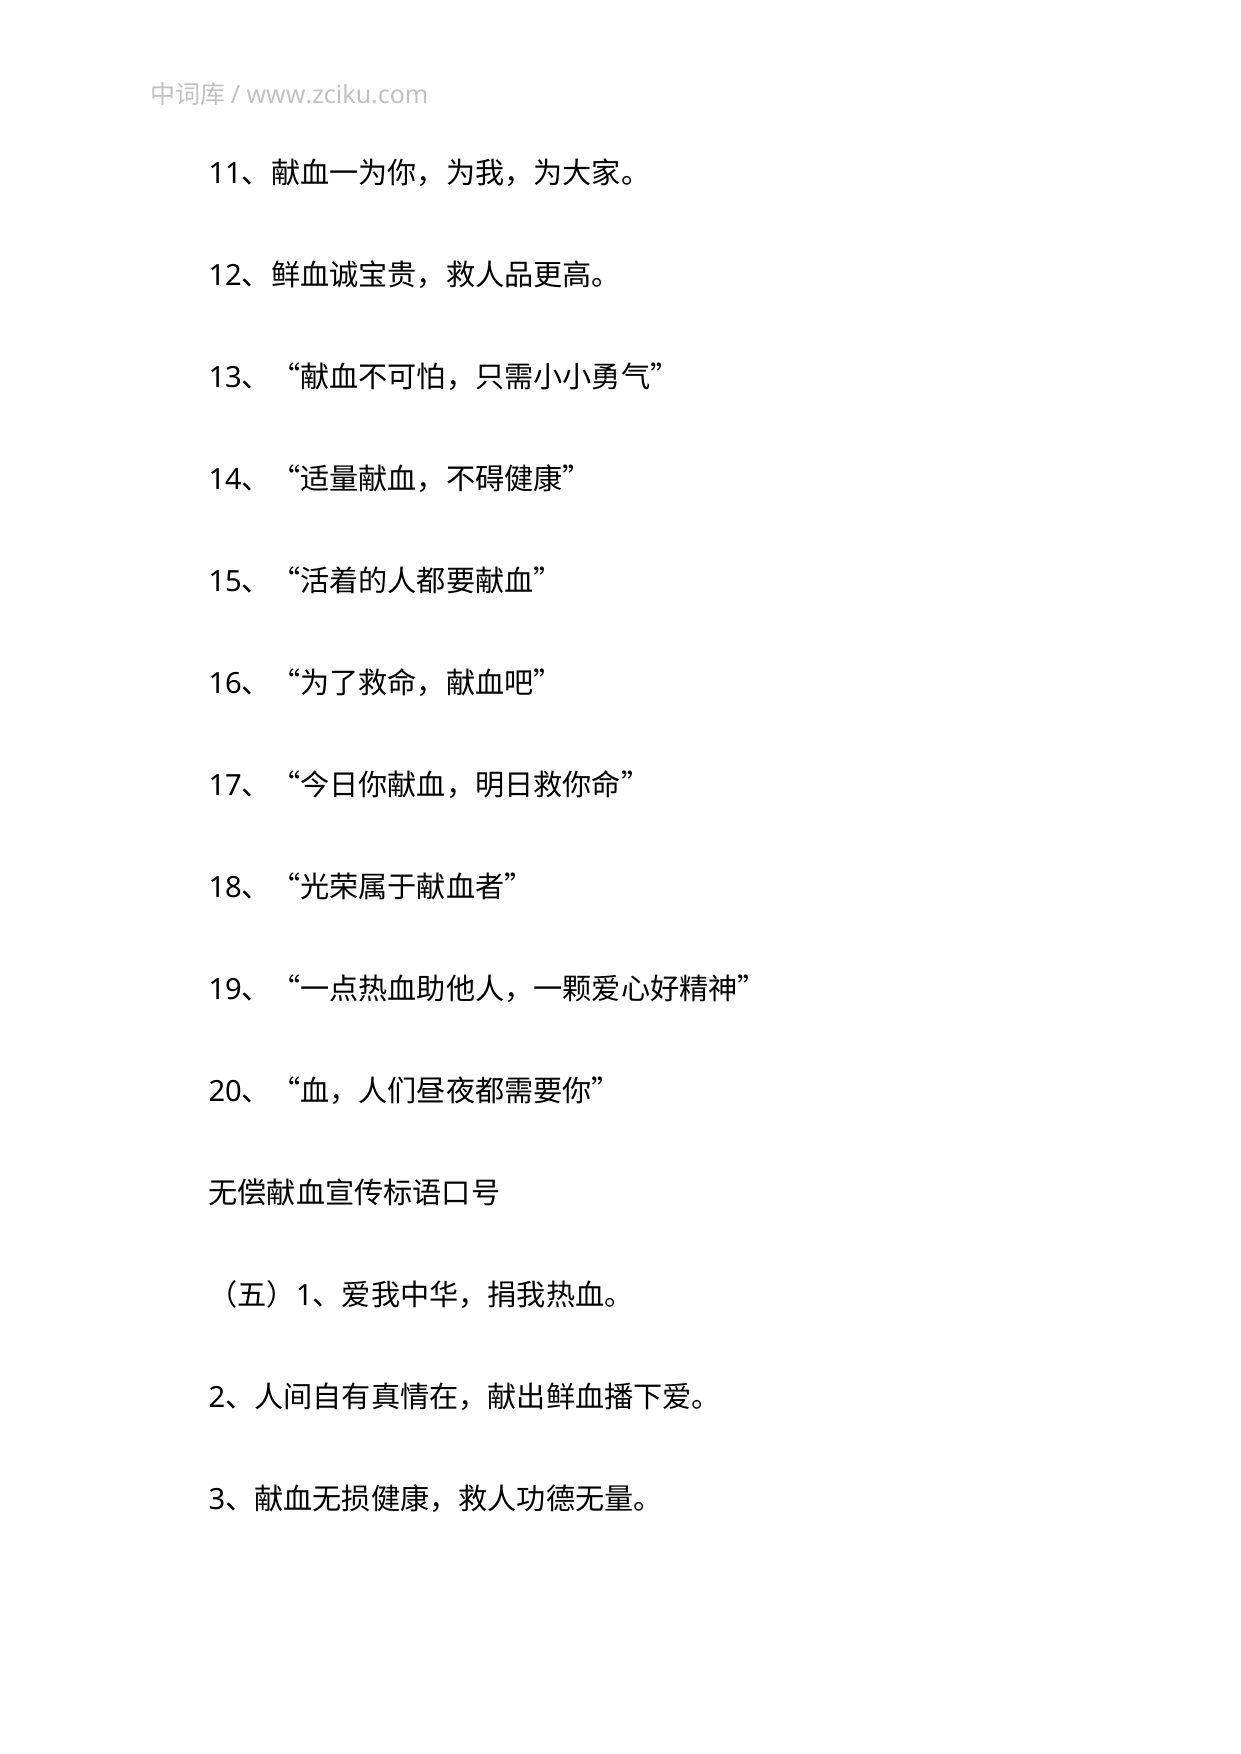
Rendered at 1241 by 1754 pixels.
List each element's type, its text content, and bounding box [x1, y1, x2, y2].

text 无偿献血宣传标语口号 [150, 1170, 1090, 1212]
text 17、“今日你献血，明日救你命” [150, 762, 1090, 804]
text 11、献血一为你，为我，为大家。 [150, 150, 1090, 192]
text 3、献血无损健康，救人功德无量。 [150, 1476, 1090, 1518]
text 14、“适量献血，不碍健康” [150, 456, 1090, 498]
text （五）1、爱我中华，捐我热血。 [150, 1272, 1090, 1314]
text 20、“血，人们昼夜都需要你” [150, 1068, 1090, 1110]
text 19、“一点热血助他人，一颗爱心好精神” [150, 966, 1090, 1008]
text 13、“献血不可怕，只需小小勇气” [150, 354, 1090, 396]
text 12、鲜血诚宝贵，救人品更高。 [150, 252, 1090, 294]
text 2、人间自有真情在，献出鲜血播下爱。 [150, 1373, 1090, 1416]
text 18、“光荣属于献血者” [150, 864, 1090, 906]
text 15、“活着的人都要献血” [150, 558, 1090, 600]
text 16、“为了救命，献血吧” [150, 660, 1090, 702]
